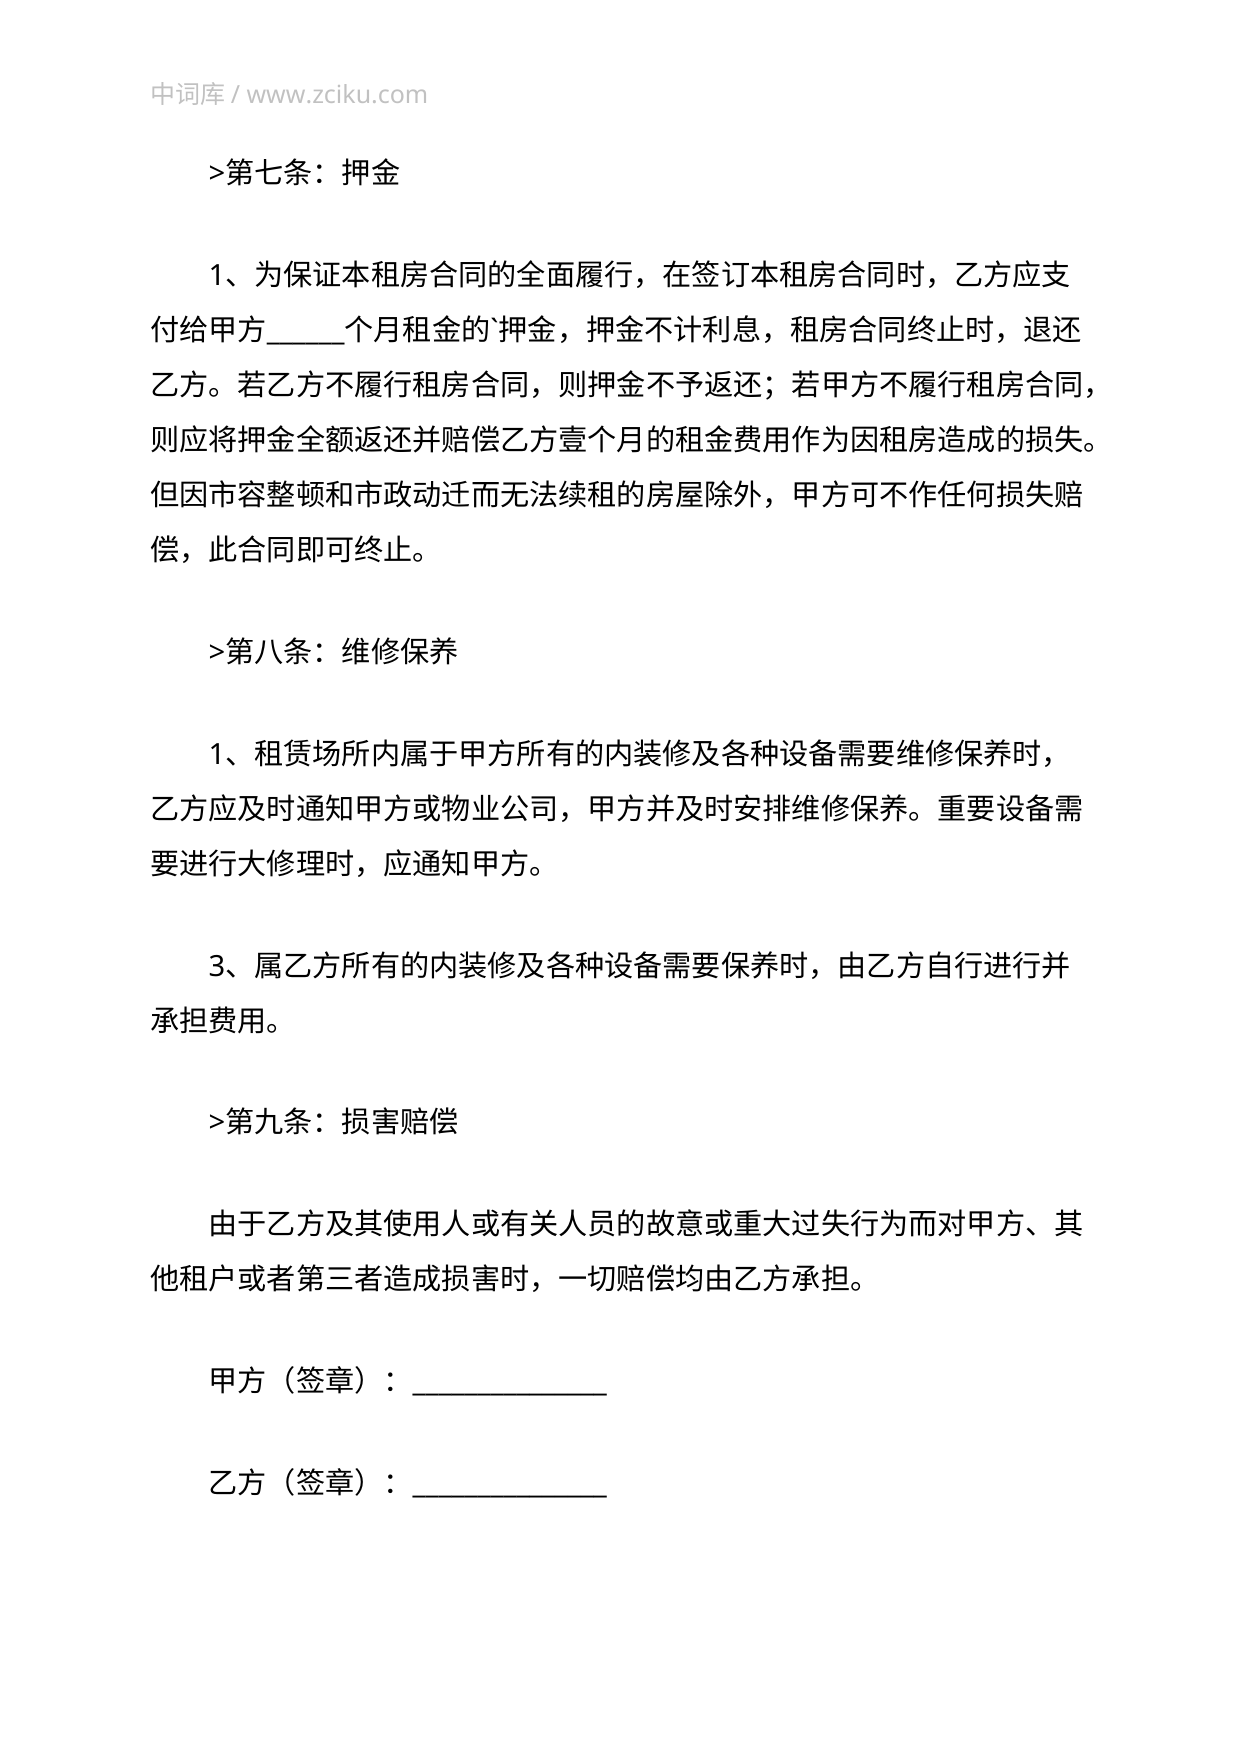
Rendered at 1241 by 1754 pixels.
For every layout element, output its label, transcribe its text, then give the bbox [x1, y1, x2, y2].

text 1、租赁场所内属于甲方所有的内装修及各种设备需要维修保养时，乙方应及时通知甲方或物业公司，甲方并及时安排维修保养。重要设备需要进行大修理时，应通知甲方。 [150, 730, 1090, 883]
text >第八条：维修保养 [150, 628, 1090, 671]
text 乙方（签章）：_______________ [150, 1459, 1090, 1502]
text 1、为保证本租房合同的全面履行，在签订本租房合同时，乙方应支付给甲方______个月租金的`押金，押金不计利息，租房合同终止时，退还乙方。若乙方不履行租房合同，则押金不予返还；若甲方不履行租房合同，则应将押金全额返还并赔偿乙方壹个月的租金费用作为因租房造成的损失。但因市容整顿和市政动迁而无法续租的房屋除外，甲方可不作任何损失赔偿，此合同即可终止。 [150, 252, 1090, 569]
text >第七条：押金 [150, 150, 1090, 192]
text 由于乙方及其使用人或有关人员的故意或重大过失行为而对甲方、其他租户或者第三者造成损害时，一切赔偿均由乙方承担。 [150, 1201, 1090, 1298]
text >第九条：损害赔偿 [150, 1099, 1090, 1141]
text 甲方（签章）：_______________ [150, 1357, 1090, 1400]
text 3、属乙方所有的内装修及各种设备需要保养时，由乙方自行进行并承担费用。 [150, 942, 1090, 1039]
